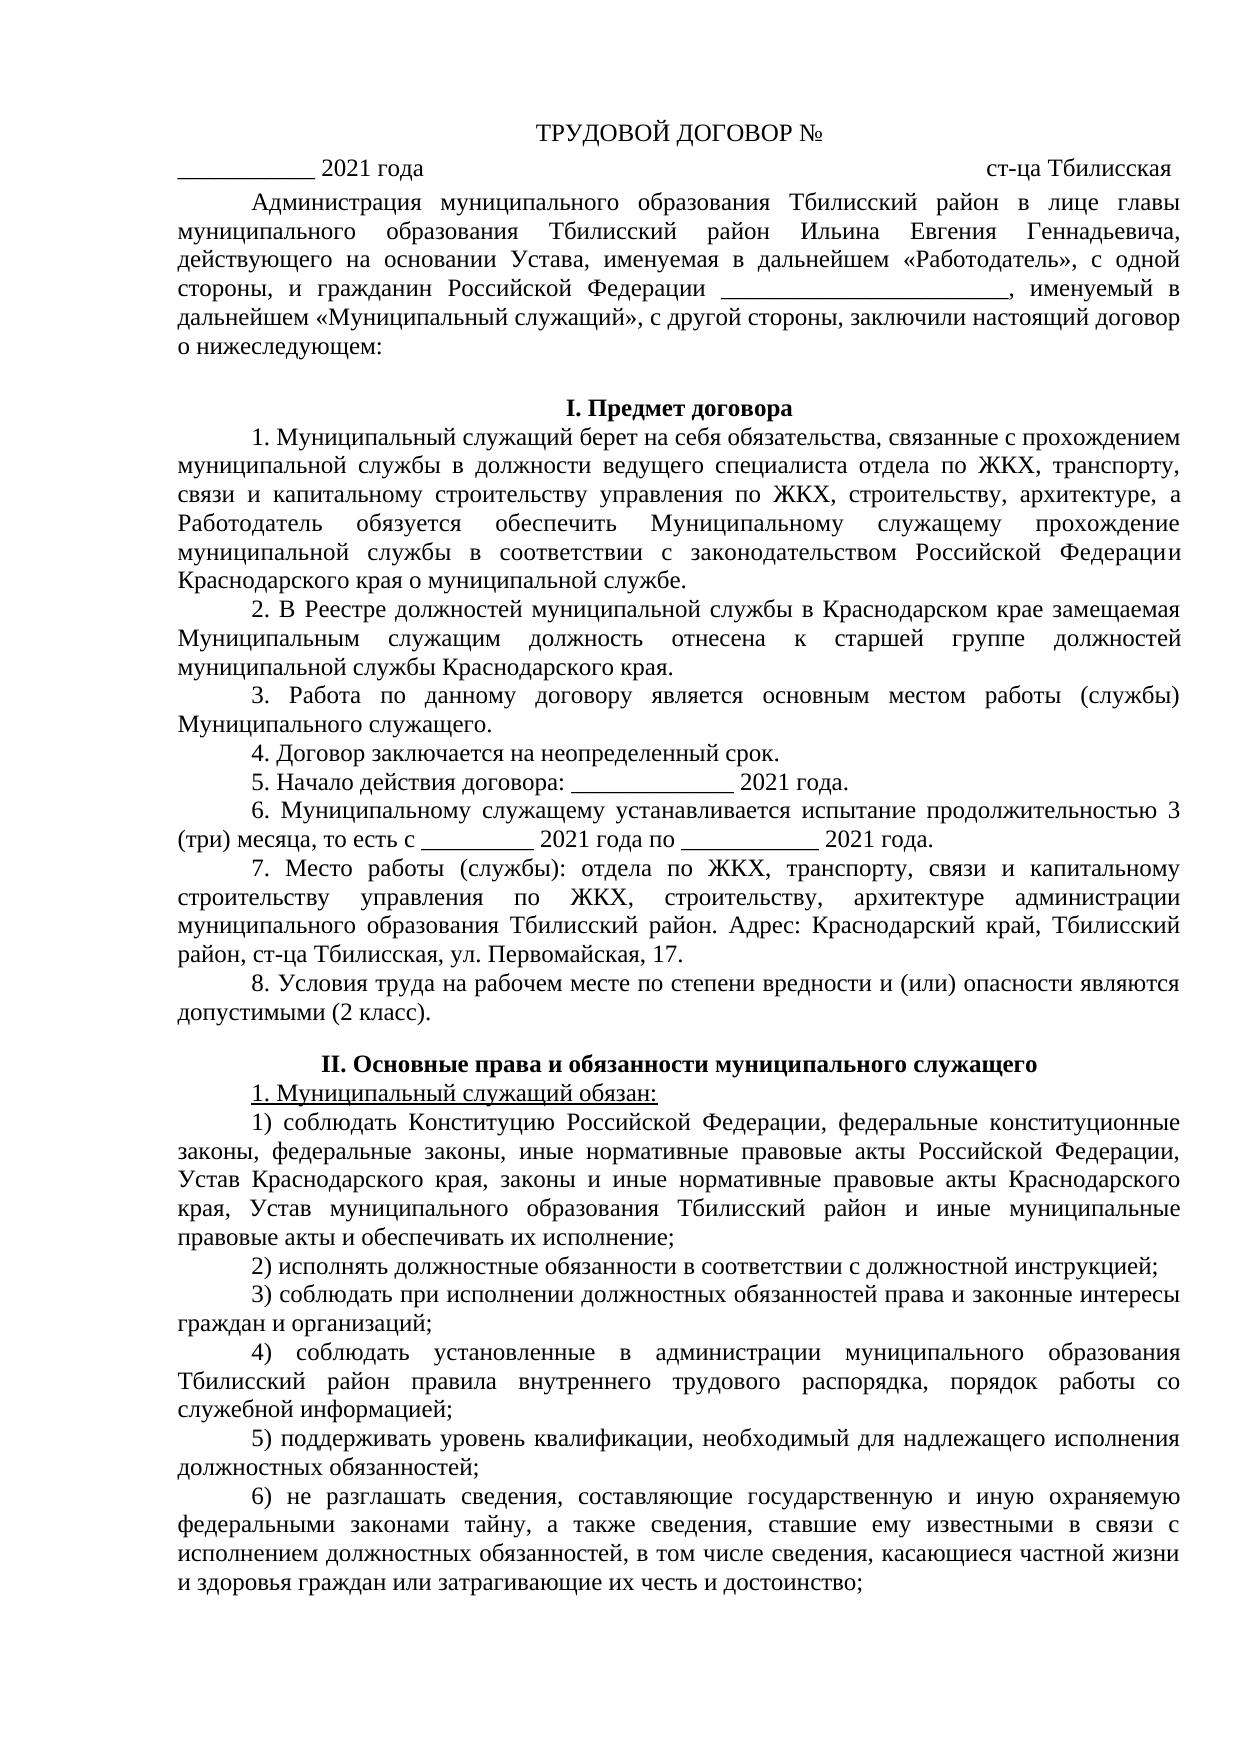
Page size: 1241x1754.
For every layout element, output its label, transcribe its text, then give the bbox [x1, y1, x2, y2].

text ТРУДОВОЙ ДОГОВОР № [177, 118, 1181, 147]
text I. Предмет договора [177, 393, 1181, 422]
text 1. Муниципальный служащий берет на себя обязательства, связанные с прохождением муниципальной службы в должности ведущего специалиста отдела по ЖКХ, транспорту, связи и капитальному строительству управления по ЖКХ, строительству, архитектуре, а Работодатель обязуется обеспечить Муниципальному служащему прохождение муниципальной службы в соответствии с законодательством Российской Федерации Краснодарского края о муниципальной службе. [177, 422, 1181, 594]
text 5) поддерживать уровень квалификации, необходимый для надлежащего исполнения должностных обязанностей; [177, 1423, 1181, 1481]
text 2) исполнять должностные обязанности в соответствии с должностной инструкцией; [177, 1251, 1181, 1279]
text ___________ 2021 года ст-ца Тбилисская [177, 153, 1181, 181]
subtitle II. Основные права и обязанности муниципального служащего [177, 1049, 1181, 1078]
text 5. Начало действия договора: _____________ 2021 года. [177, 767, 1181, 796]
text 6. Муниципальному служащему устанавливается испытание продолжительностью 3 (три) месяца, то есть с _________ 2021 года по ___________ 2021 года. [177, 796, 1181, 853]
text 3) соблюдать при исполнении должностных обязанностей права и законные интересы граждан и организаций; [177, 1279, 1181, 1337]
text Администрация муниципального образования Тбилисский район в лице главы муниципального образования Тбилисский район Ильина Евгения Геннадьевича, действующего на основании Устава, именуемая в дальнейшем «Работодатель», с одной стороны, и гражданин Российской Федерации _______________________, именуемый в дальнейшем «Муниципальный служащий», с другой стороны, заключили настоящий договор о нижеследующем: [177, 187, 1181, 359]
text 3. Работа по данному договору является основным местом работы (службы) Муниципального служащего. [177, 681, 1181, 738]
text 4. Договор заключается на неопределенный срок. [177, 738, 1181, 767]
text 8. Условия труда на рабочем месте по степени вредности и (или) опасности являются допустимыми (2 класс). [177, 968, 1181, 1026]
text 2. В Реестре должностей муниципальной службы в Краснодарском крае замещаемая Муниципальным служащим должность отнесена к старшей группе должностей муниципальной службы Краснодарского края. [177, 594, 1181, 681]
text 1) соблюдать Конституцию Российской Федерации, федеральные конституционные законы, федеральные законы, иные нормативные правовые акты Российской Федерации, Устав Краснодарского края, законы и иные нормативные правовые акты Краснодарского края, Устав муниципального образования Тбилисский район и иные муниципальные правовые акты и обеспечивать их исполнение; [177, 1107, 1181, 1251]
text 6) не разглашать сведения, составляющие государственную и иную охраняемую федеральными законами тайну, а также сведения, ставшие ему известными в связи с исполнением должностных обязанностей, в том числе сведения, касающиеся частной жизни и здоровья граждан или затрагивающие их честь и достоинство; [177, 1481, 1181, 1596]
text 1. Муниципальный служащий обязан: [177, 1078, 1181, 1107]
text 4) соблюдать установленные в администрации муниципального образования Тбилисский район правила внутреннего трудового распорядка, порядок работы со служебной информацией; [177, 1337, 1181, 1423]
text 7. Место работы (службы): отдела по ЖКХ, транспорту, связи и капитальному строительству управления по ЖКХ, строительству, архитектуре администрации муниципального образования Тбилисский район. Адрес: Краснодарский край, Тбилисский район, ст-ца Тбилисская, ул. Первомайская, 17. [177, 853, 1181, 968]
